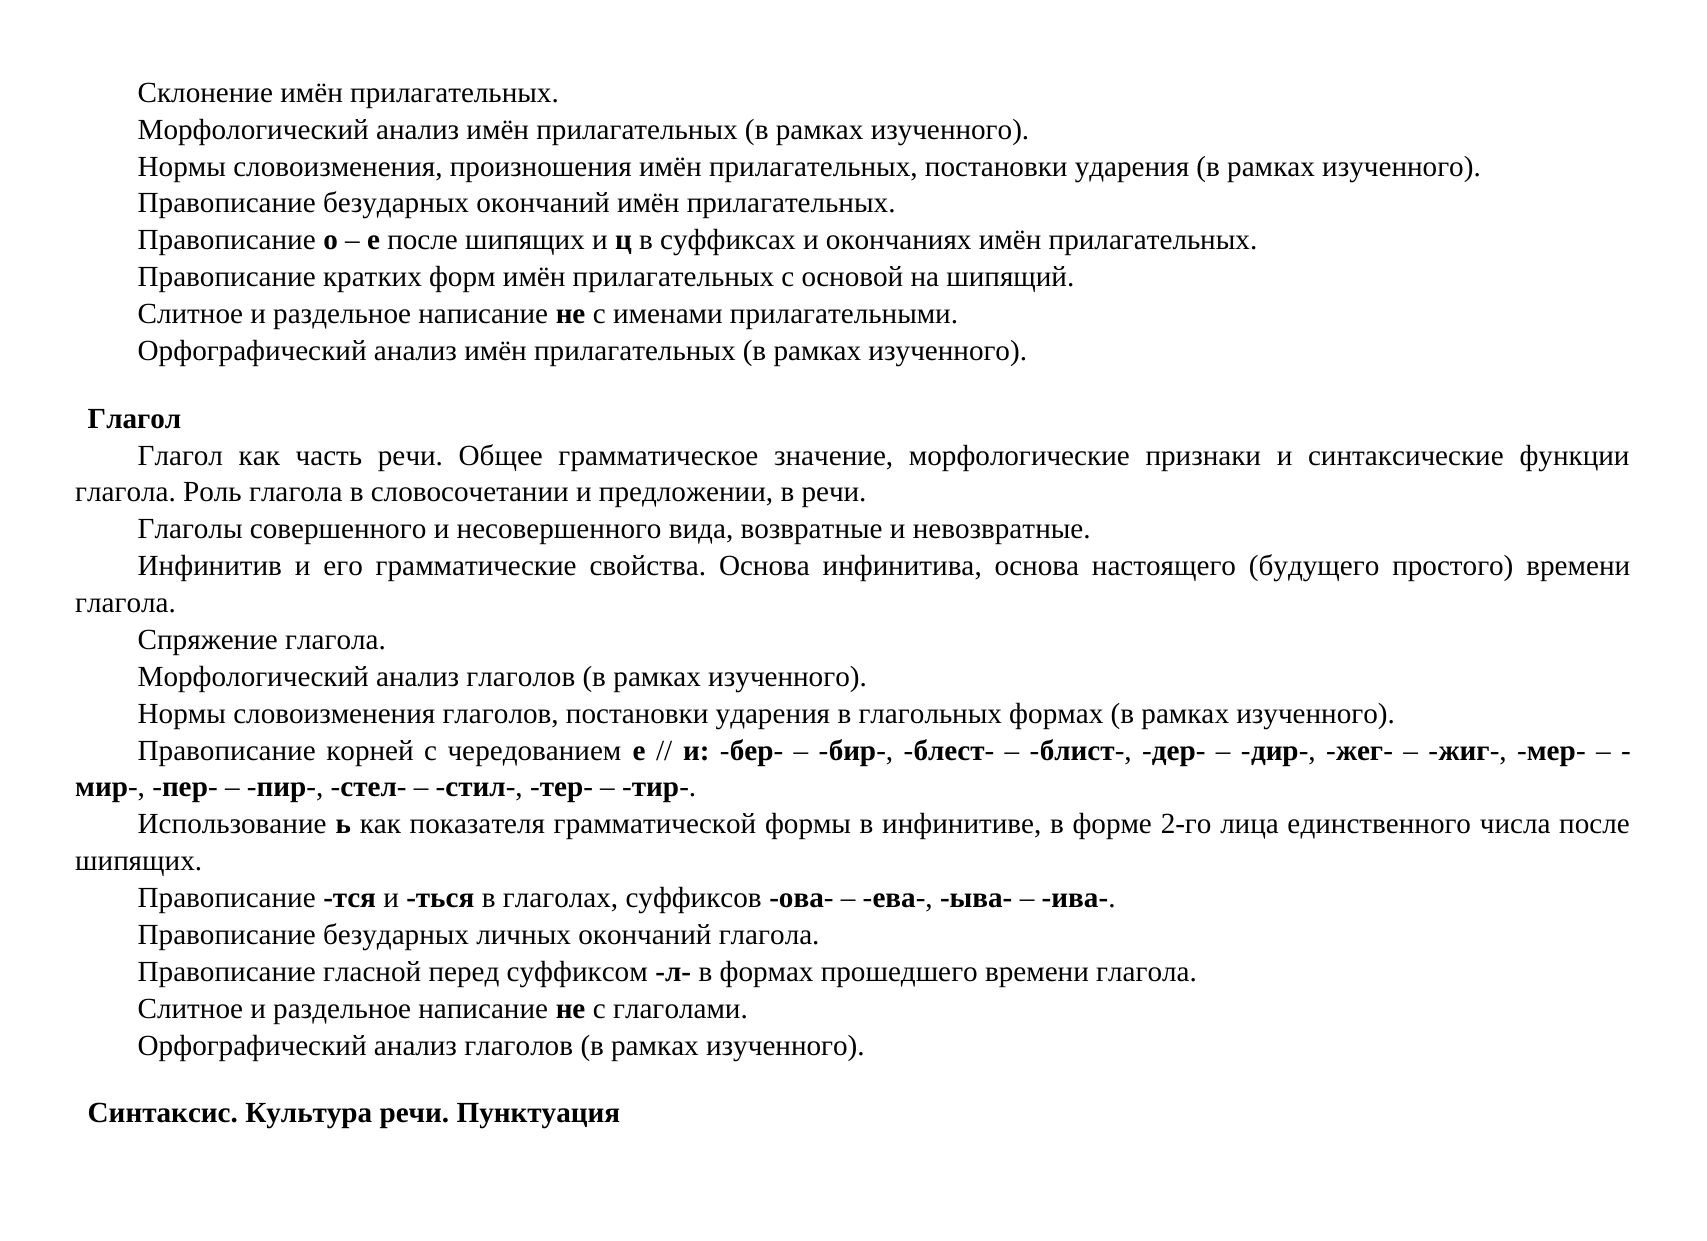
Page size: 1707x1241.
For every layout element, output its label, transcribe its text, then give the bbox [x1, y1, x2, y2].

text Нормы словоизменения, произношения имён прилагательных, постановки ударения (в рамках изученного). [75, 149, 1632, 182]
text Инфинитив и его грамматические свойства. Основа инфинитива, основа настоящего (будущего простого) времени глагола. [75, 548, 1632, 619]
text Глагол [87, 401, 1632, 434]
text Правописание о – е после шипящих и ц в суффиксах и окончаниях имён прилагательных. [75, 222, 1632, 256]
text Глаголы совершенного и несовершенного вида, возвратные и невозвратные. [75, 511, 1632, 545]
text Правописание безударных личных окончаний глагола. [75, 917, 1632, 951]
text Орфографический анализ имён прилагательных (в рамках изученного). [75, 333, 1632, 367]
text Слитное и раздельное написание не с глаголами. [75, 991, 1632, 1024]
text Правописание корней с чередованием е // и: -бер- – -бир-, -блест- – -блист-, -дер- – -дир-, -жег- – -жиг-, -мер- – -мир-, -пер- – -пир-, -стел- – -стил-, -тер- – -тир-. [75, 733, 1632, 803]
text Спряжение глагола. [75, 622, 1632, 656]
text Склонение имён прилагательных. [75, 75, 1632, 108]
text Правописание безударных окончаний имён прилагательных. [75, 186, 1632, 219]
text Глагол как часть речи. Общее грамматическое значение, морфологические признаки и синтаксические функции глагола. Роль глагола в словосочетании и предложении, в речи. [75, 438, 1632, 508]
text Синтаксис. Культура речи. Пунктуация [87, 1095, 1632, 1129]
text Слитное и раздельное написание не с именами прилагательными. [75, 296, 1632, 330]
text Правописание кратких форм имён прилагательных с основой на шипящий. [75, 259, 1632, 293]
text Морфологический анализ глаголов (в рамках изученного). [75, 659, 1632, 692]
text Морфологический анализ имён прилагательных (в рамках изученного). [75, 112, 1632, 145]
text Орфографический анализ глаголов (в рамках изученного). [75, 1028, 1632, 1061]
text Нормы словоизменения глаголов, постановки ударения в глагольных формах (в рамках изученного). [75, 696, 1632, 729]
text Использование ь как показателя грамматической формы в инфинитиве, в форме 2-го лица единственного числа после шипящих. [75, 806, 1632, 877]
text Правописание гласной перед суффиксом -л- в формах прошедшего времени глагола. [75, 954, 1632, 987]
text Правописание -тся и -ться в глаголах, суффиксов -ова- – -ева-, -ыва- – -ива-. [75, 880, 1632, 914]
